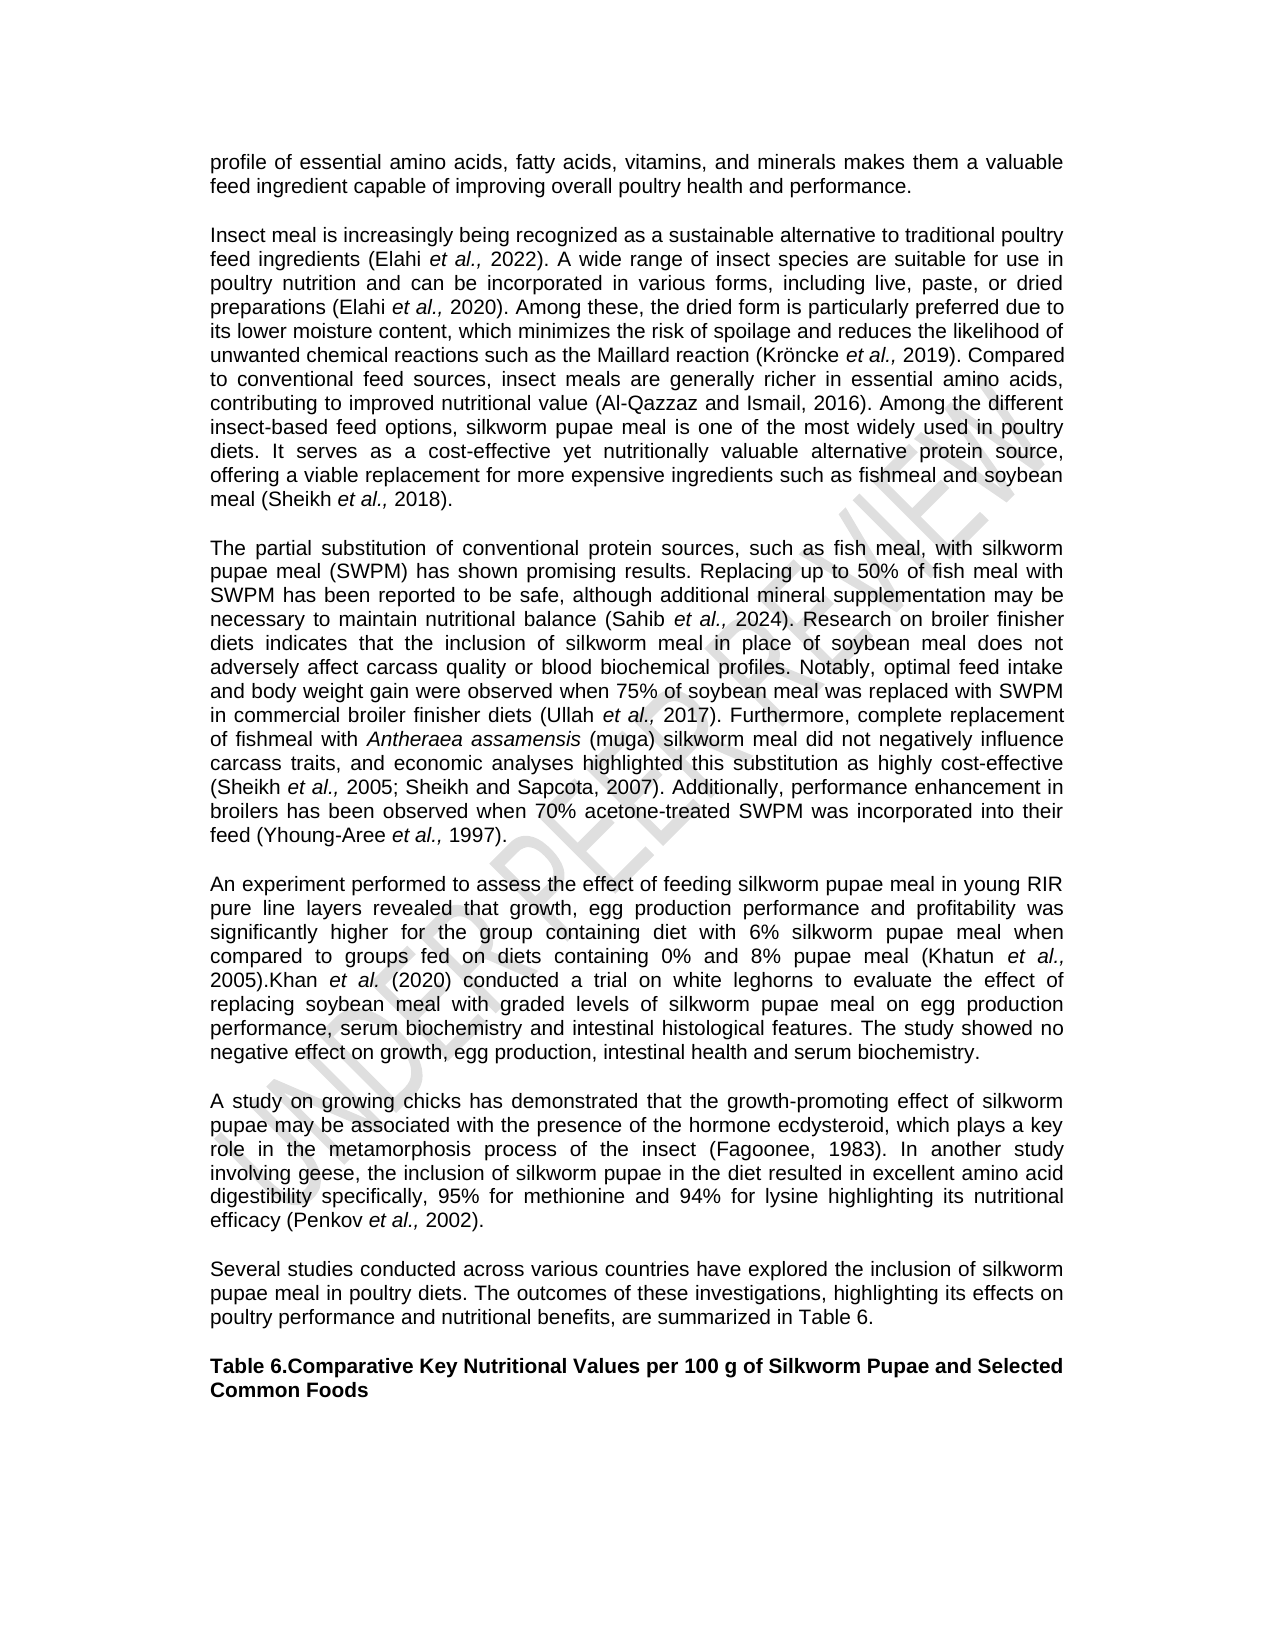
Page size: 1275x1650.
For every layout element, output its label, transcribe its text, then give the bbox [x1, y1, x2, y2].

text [210, 150, 1065, 198]
text Table 6.Comparative Key Nutritional Values per 100 g of Silkworm Pupae and Selected Common Foods [210, 1354, 1065, 1402]
text An experiment performed to assess the effect of feeding silkworm pupae meal in young RIR pure line layers revealed that growth, egg production performance and profitability was significantly higher for the group containing diet with 6% silkworm pupae meal when compared to groups fed on diets containing 0% and 8% pupae meal (Khatun et al., 2005).Khan et al. (2020) conducted a trial on white leghorns to evaluate the effect of replacing soybean meal with graded levels of silkworm pupae meal on egg production performance, serum biochemistry and intestinal histological features. The study showed no negative effect on growth, egg production, intestinal health and serum biochemistry. [210, 872, 1065, 1063]
text The partial substitution of conventional protein sources, such as fish meal, with silkworm pupae meal (SWPM) has shown promising results. Replacing up to 50% of fish meal with SWPM has been reported to be safe, although additional mineral supplementation may be necessary to maintain nutritional balance (Sahib et al., 2024). Research on broiler finisher diets indicates that the inclusion of silkworm meal in place of soybean meal does not adversely affect carcass quality or blood biochemical profiles. Notably, optimal feed intake and body weight gain were observed when 75% of soybean meal was replaced with SWPM in commercial broiler finisher diets (Ullah et al., 2017). Furthermore, complete replacement of fishmeal with Antheraea assamensis (muga) silkworm meal did not negatively influence carcass traits, and economic analyses highlighted this substitution as highly cost-effective (Sheikh et al., 2005; Sheikh and Sapcota, 2007). Additionally, performance enhancement in broilers has been observed when 70% acetone-treated SWPM was incorporated into their feed (Yhoung-Aree et al., 1997). [210, 535, 1065, 847]
text Several studies conducted across various countries have explored the inclusion of silkworm pupae meal in poultry diets. The outcomes of these investigations, highlighting its effects on poultry performance and nutritional benefits, are summarized in Table 6. [210, 1257, 1065, 1329]
text A study on growing chicks has demonstrated that the growth-promoting effect of silkworm pupae may be associated with the presence of the hormone ecdysteroid, which plays a key role in the metamorphosis process of the insect (Fagoonee, 1983). In another study involving geese, the inclusion of silkworm pupae in the diet resulted in excellent amino acid digestibility specifically, 95% for methionine and 94% for lysine highlighting its nutritional efficacy (Penkov et al., 2002). [210, 1088, 1065, 1232]
text Insect meal is increasingly being recognized as a sustainable alternative to traditional poultry feed ingredients (Elahi et al., 2022). A wide range of insect species are suitable for use in poultry nutrition and can be incorporated in various forms, including live, paste, or dried preparations (Elahi et al., 2020). Among these, the dried form is particularly preferred due to its lower moisture content, which minimizes the risk of spoilage and reduces the likelihood of unwanted chemical reactions such as the Maillard reaction (Kröncke et al., 2019). Compared to conventional feed sources, insect meals are generally richer in essential amino acids, contributing to improved nutritional value (Al-Qazzaz and Ismail, 2016). Among the different insect-based feed options, silkworm pupae meal is one of the most widely used in poultry diets. It serves as a cost-effective yet nutritionally valuable alternative protein source, offering a viable replacement for more expensive ingredients such as fishmeal and soybean meal (Sheikh et al., 2018). [210, 223, 1065, 510]
